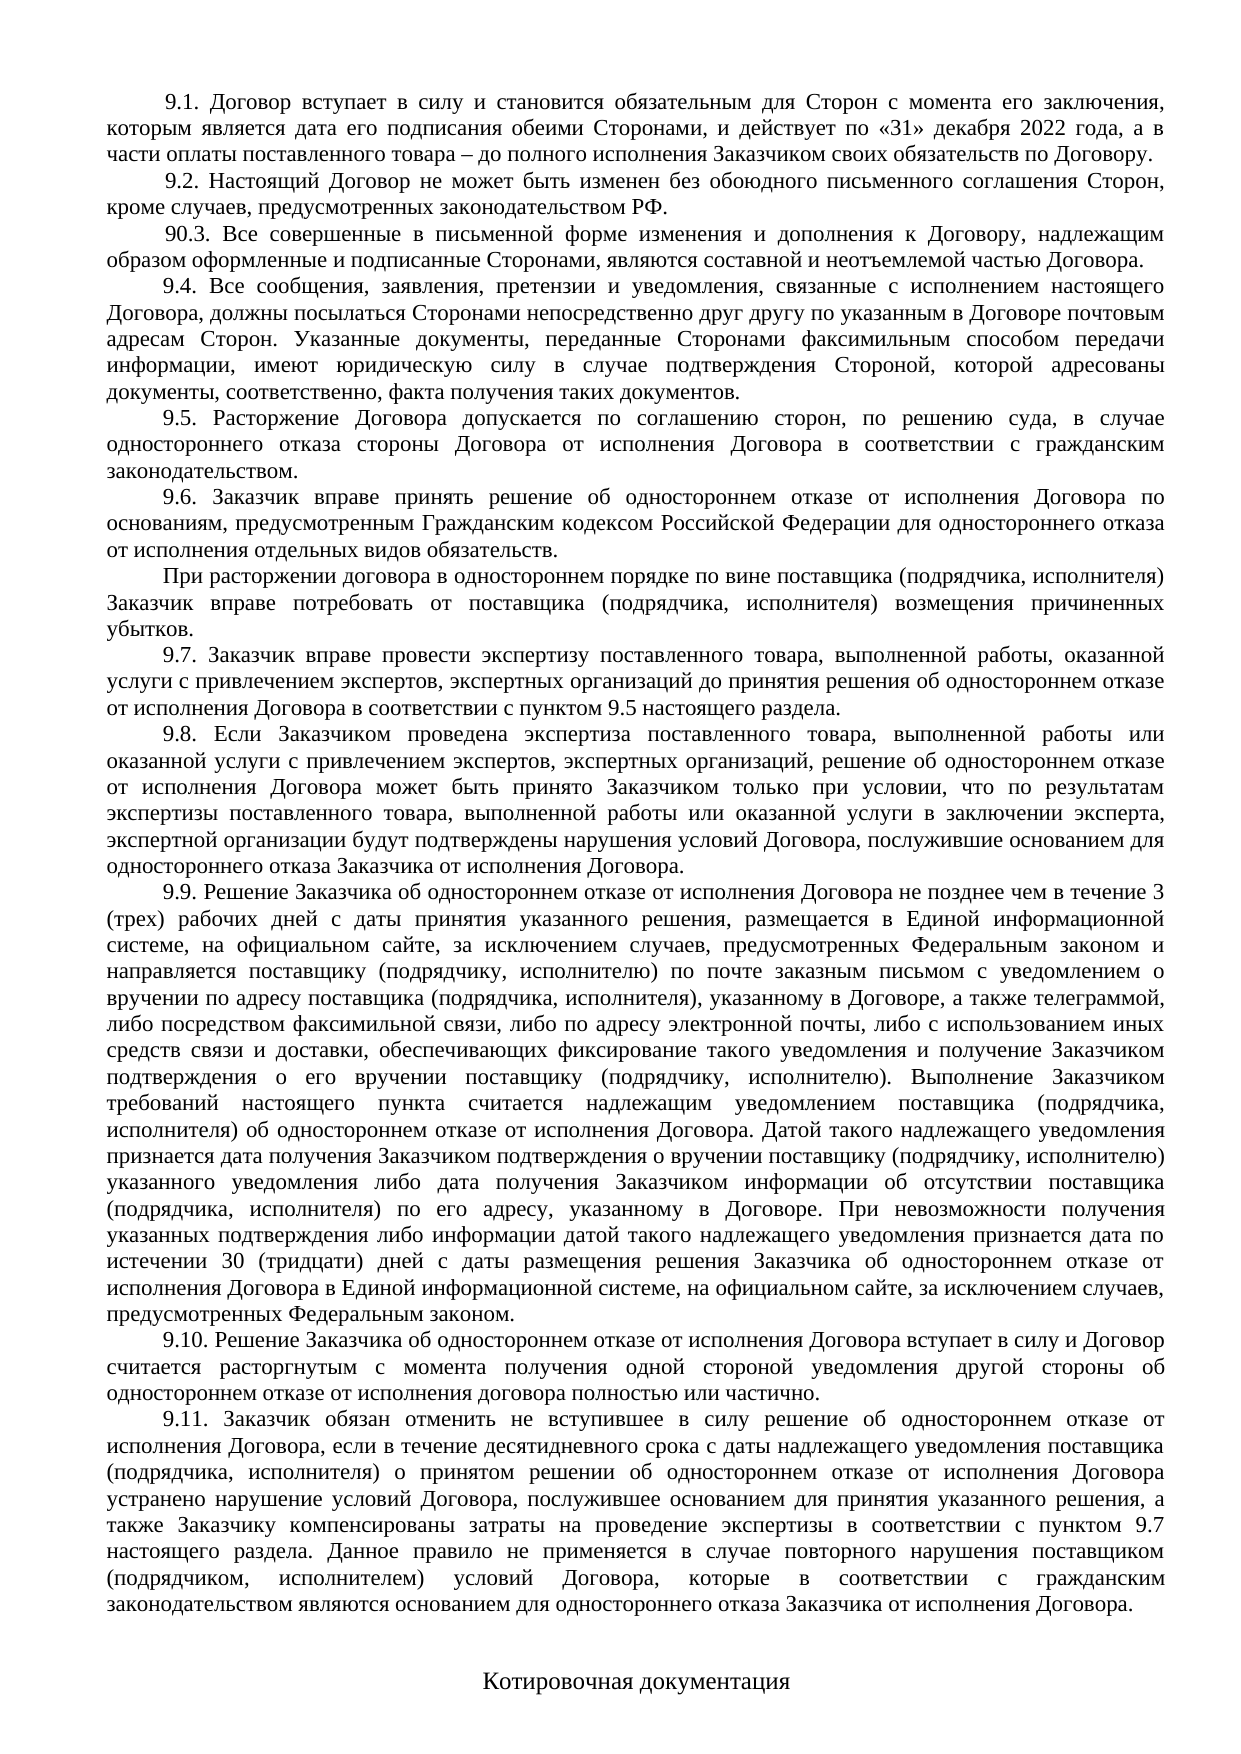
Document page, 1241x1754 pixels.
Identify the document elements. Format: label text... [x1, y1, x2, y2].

text 90.3. Все совершенные в письменной форме изменения и дополнения к Договору, надлежащим образом оформленные и подписанные Сторонами, являются составной и неотъемлемой частью Договора. [106, 219, 1166, 272]
text 9.11. Заказчик обязан отменить не вступившее в силу решение об одностороннем отказе от исполнения Договора, если в течение десятидневного срока с даты надлежащего уведомления поставщика (подрядчика, исполнителя) о принятом решении об одностороннем отказе от исполнения Договора устранено нарушение условий Договора, послужившее основанием для принятия указанного решения, а также Заказчику компенсированы затраты на проведение экспертизы в соответствии с пунктом 9.7 настоящего раздела. Данное правило не применяется в случае повторного нарушения поставщиком (подрядчиком, исполнителем) условий Договора, которые в соответствии с гражданским законодательством являются основанием для одностороннего отказа Заказчика от исполнения Договора. [106, 1406, 1166, 1616]
text 9.6. Заказчик вправе принять решение об одностороннем отказе от исполнения Договора по основаниям, предусмотренным Гражданским кодексом Российской Федерации для одностороннего отказа от исполнения отдельных видов обязательств. [106, 483, 1166, 562]
text 9.1. Договор вступает в силу и становится обязательным для Сторон с момента его заключения, которым является дата его подписания обеими Сторонами, и действует по «31» декабря 2022 года, а в части оплаты поставленного товара – до полного исполнения Заказчиком своих обязательств по Договору. [106, 88, 1166, 167]
text 9.2. Настоящий Договор не может быть изменен без обоюдного письменного соглашения Сторон, кроме случаев, предусмотренных законодательством РФ. [106, 167, 1166, 219]
text 9.5. Расторжение Договора допускается по соглашению сторон, по решению суда, в случае одностороннего отказа стороны Договора от исполнения Договора в соответствии с гражданским законодательством. [106, 404, 1166, 483]
text При расторжении договора в одностороннем порядке по вине поставщика (подрядчика, исполнителя) Заказчик вправе потребовать от поставщика (подрядчика, исполнителя) возмещения причиненных убытков. [106, 562, 1166, 641]
text 9.10. Решение Заказчика об одностороннем отказе от исполнения Договора вступает в силу и Договор считается расторгнутым с момента получения одной стороной уведомления другой стороны об одностороннем отказе от исполнения договора полностью или частично. [106, 1326, 1166, 1406]
text 9.8. Если Заказчиком проведена экспертиза поставленного товара, выполненной работы или оказанной услуги с привлечением экспертов, экспертных организаций, решение об одностороннем отказе от исполнения Договора может быть принято Заказчиком только при условии, что по результатам экспертизы поставленного товара, выполненной работы или оказанной услуги в заключении эксперта, экспертной организации будут подтверждены нарушения условий Договора, послужившие основанием для одностороннего отказа Заказчика от исполнения Договора. [106, 720, 1166, 878]
text 9.7. Заказчик вправе провести экспертизу поставленного товара, выполненной работы, оказанной услуги с привлечением экспертов, экспертных организаций до принятия решения об одностороннем отказе от исполнения Договора в соответствии с пунктом 9.5 настоящего раздела. [106, 641, 1166, 720]
text 9.4. Все сообщения, заявления, претензии и уведомления, связанные с исполнением настоящего Договора, должны посылаться Сторонами непосредственно друг другу по указанным в Договоре почтовым адресам Сторон. Указанные документы, переданные Сторонами факсимильным способом передачи информации, имеют юридическую силу в случае подтверждения Стороной, которой адресованы документы, соответственно, факта получения таких документов. [106, 272, 1166, 404]
text 9.9. Решение Заказчика об одностороннем отказе от исполнения Договора не позднее чем в течение 3 (трех) рабочих дней с даты принятия указанного решения, размещается в Единой информационной системе, на официальном сайте, за исключением случаев, предусмотренных Федеральным законом и направляется поставщику (подрядчику, исполнителю) по почте заказным письмом с уведомлением о вручении по адресу поставщика (подрядчика, исполнителя), указанному в Договоре, а также телеграммой, либо посредством факсимильной связи, либо по адресу электронной почты, либо с использованием иных средств связи и доставки, обеспечивающих фиксирование такого уведомления и получение Заказчиком подтверждения о его вручении поставщику (подрядчику, исполнителю). Выполнение Заказчиком требований настоящего пункта считается надлежащим уведомлением поставщика (подрядчика, исполнителя) об одностороннем отказе от исполнения Договора. Датой такого надлежащего уведомления признается дата получения Заказчиком подтверждения о вручении поставщику (подрядчику, исполнителю) указанного уведомления либо дата получения Заказчиком информации об отсутствии поставщика (подрядчика, исполнителя) по его адресу, указанному в Договоре. При невозможности получения указанных подтверждения либо информации датой такого надлежащего уведомления признается дата по истечении 30 (тридцати) дней с даты размещения решения Заказчика об одностороннем отказе от исполнения Договора в Единой информационной системе, на официальном сайте, за исключением случаев, предусмотренных Федеральным законом. [106, 878, 1166, 1326]
